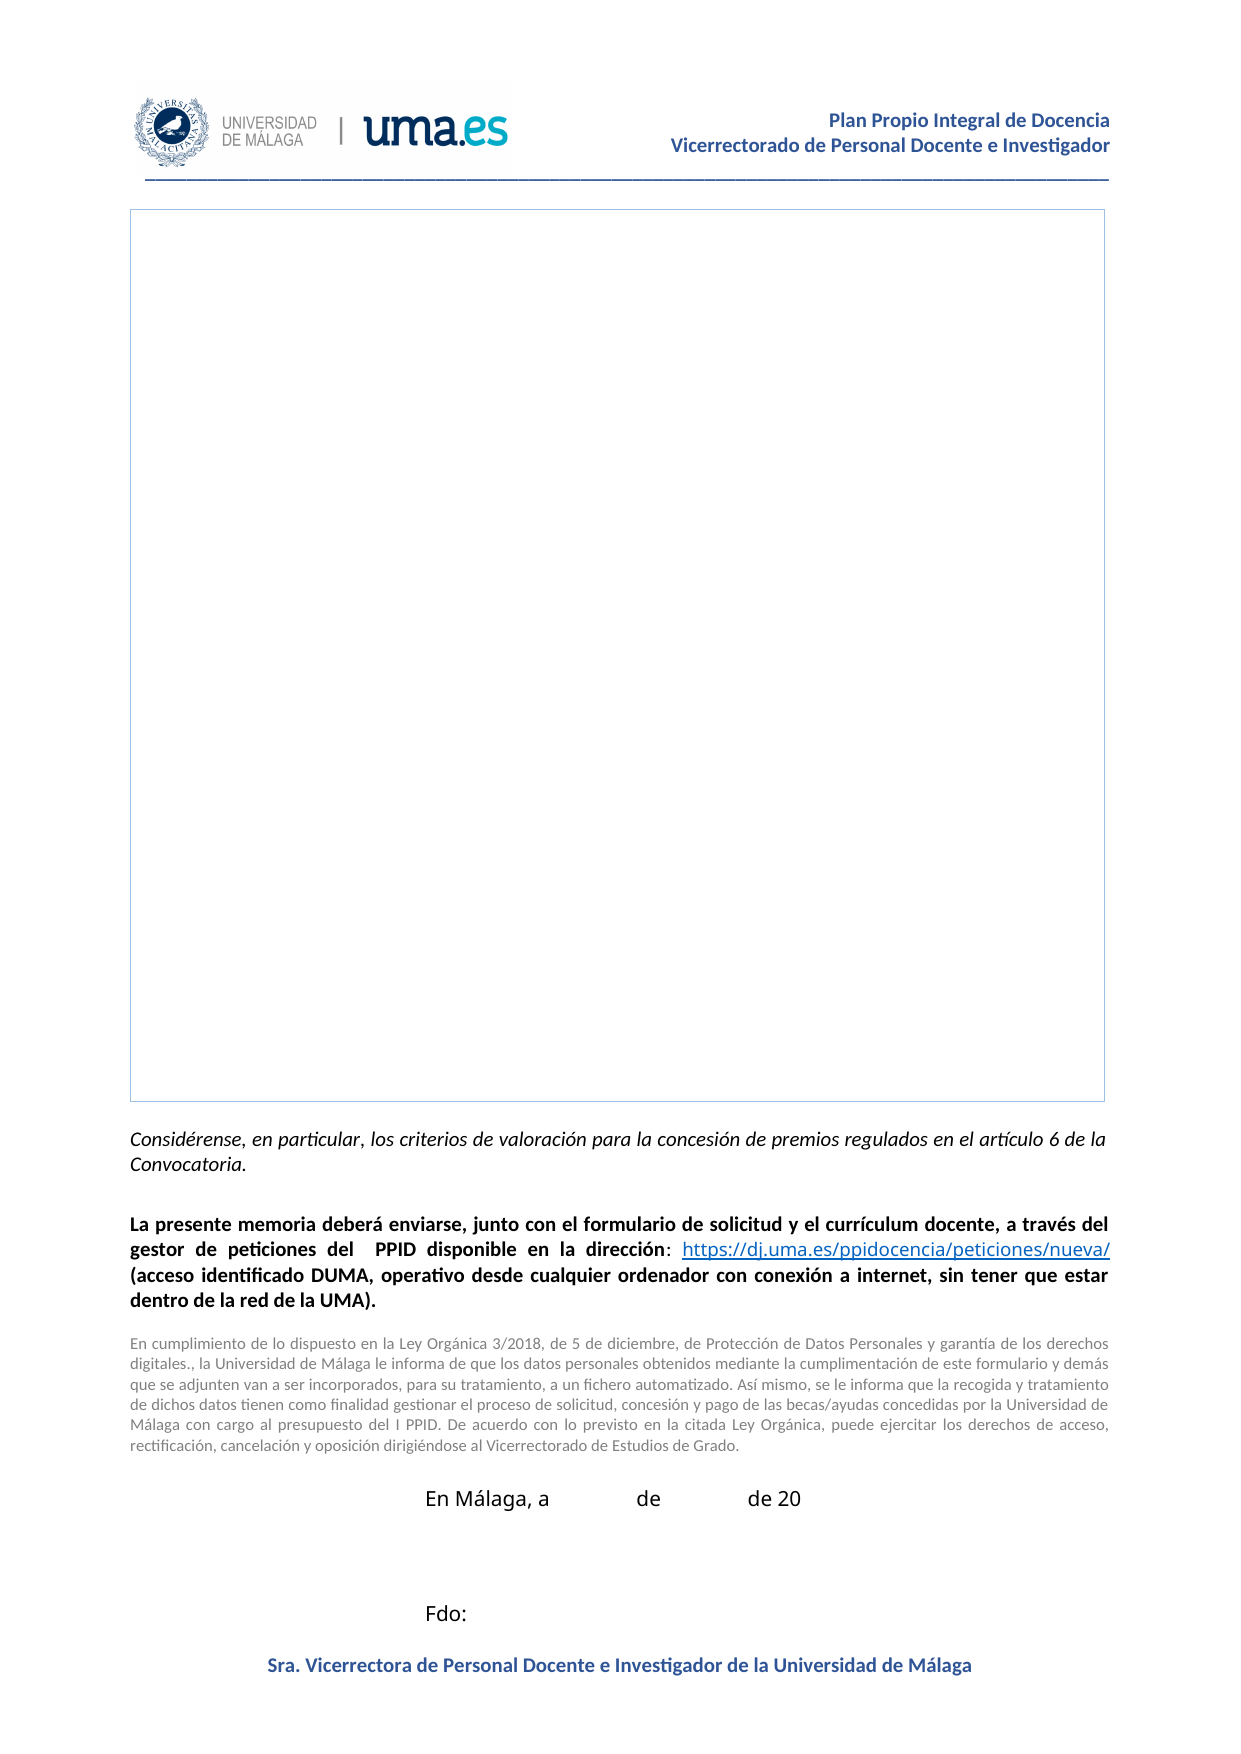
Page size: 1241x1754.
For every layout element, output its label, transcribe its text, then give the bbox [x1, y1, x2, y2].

text En Málaga, a de de 20 [351, 1484, 1110, 1513]
table_cell [131, 210, 1104, 1101]
text Considérense, en particular, los criterios de valoración para la concesión de premios regulados en el artículo 6 de la Convocatoria. [130, 1126, 1110, 1177]
text Fdo: [351, 1599, 1110, 1628]
picture [129, 78, 516, 183]
text La presente memoria deberá enviarse, junto con el formulario de solicitud y el currículum docente, a través del gestor de peticiones del PPID disponible en la dirección: https://dj.uma.es/ppidocencia/peticiones/nueva/ (acceso identificado DUMA, operativo desde cualquier ordenador con conexión a internet, sin tener que estar dentro de la red de la UMA). [130, 1211, 1110, 1313]
text En cumplimiento de lo dispuesto en la Ley Orgánica 3/2018, de 5 de diciembre, de Protección de Datos Personales y garantía de los derechos digitales., la Universidad de Málaga le informa de que los datos personales obtenidos mediante la cumplimentación de este formulario y demás que se adjunten van a ser incorporados, para su tratamiento, a un fichero automatizado. Así mismo, se le informa que la recogida y tratamiento de dichos datos tienen como finalidad gestionar el proceso de solicitud, concesión y pago de las becas/ayudas concedidas por la Universidad de Málaga con cargo al presupuesto del I PPID. De acuerdo con lo previsto en la citada Ley Orgánica, puede ejercitar los derechos de acceso, rectificación, cancelación y oposición dirigiéndose al Vicerrectorado de Estudios de Grado. [130, 1333, 1110, 1455]
